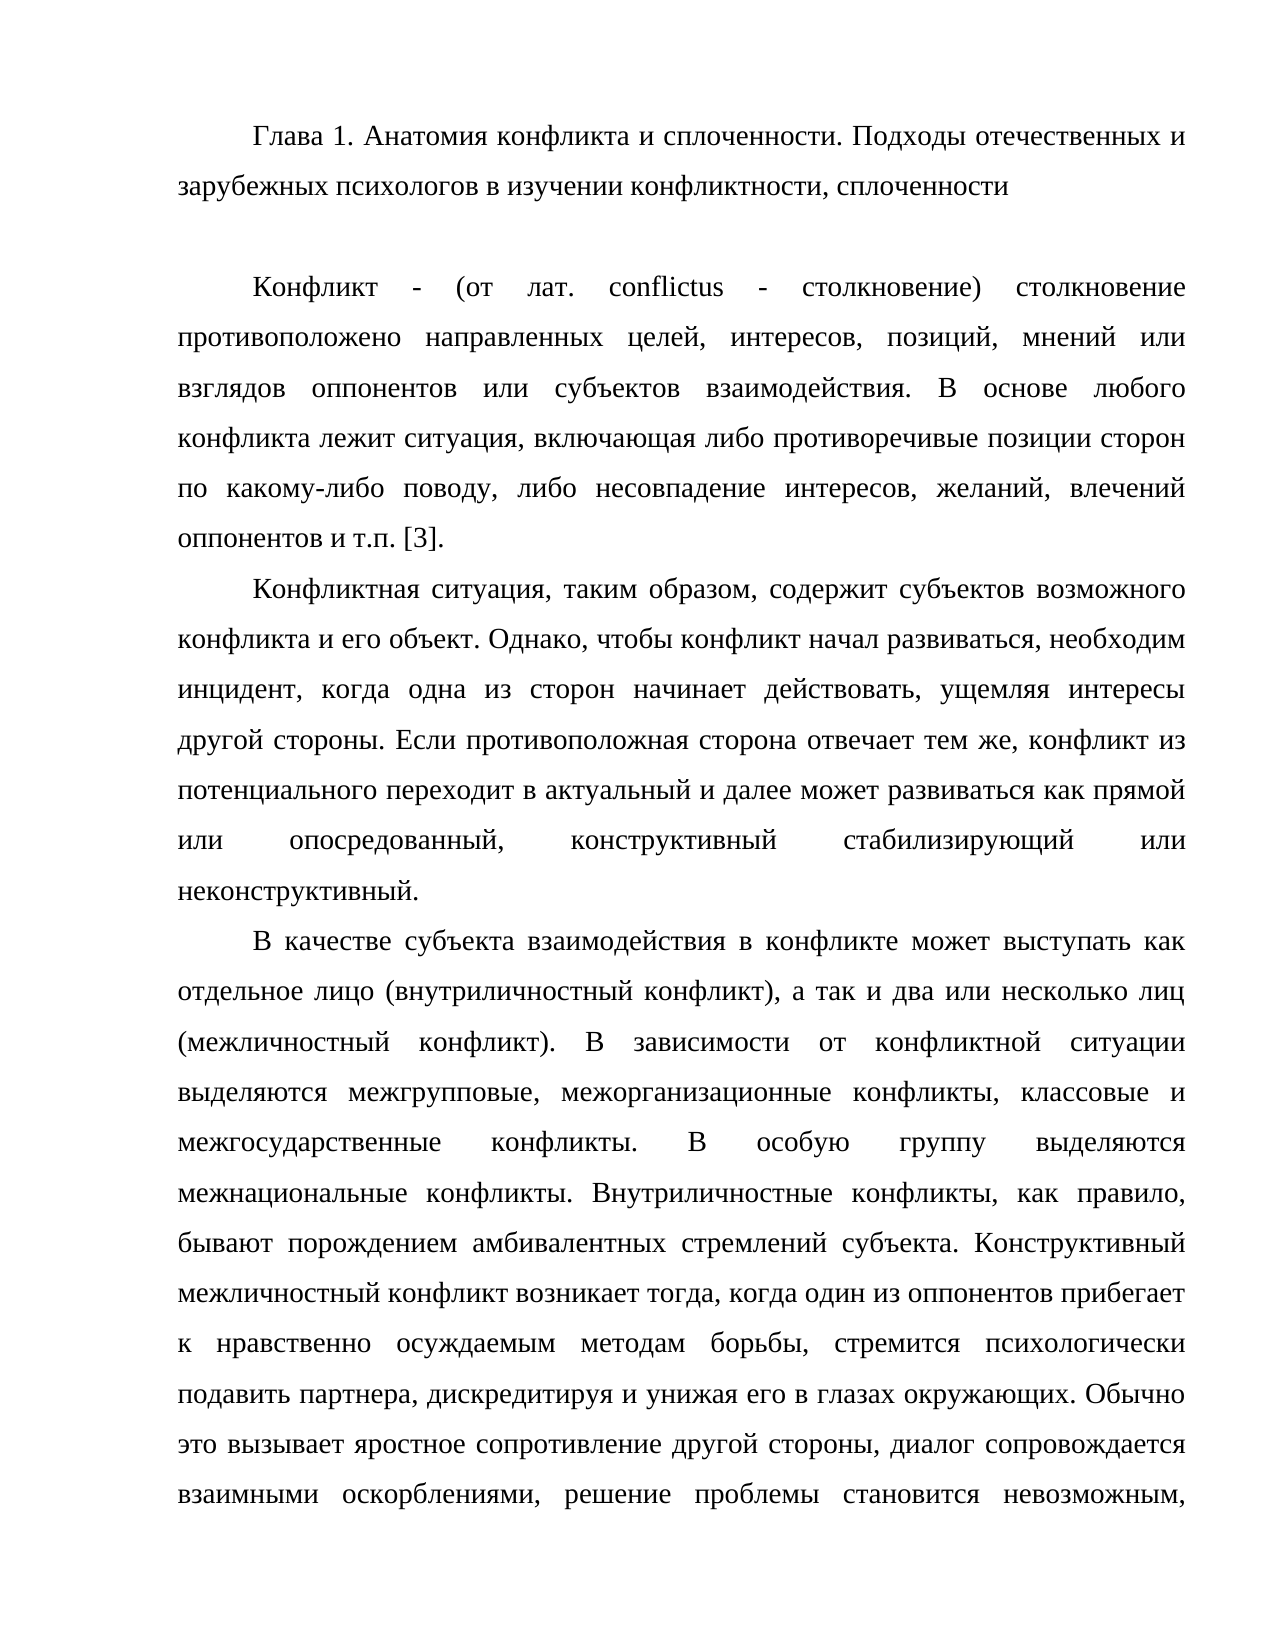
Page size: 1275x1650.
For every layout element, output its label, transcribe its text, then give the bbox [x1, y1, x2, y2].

text Конфликт - (от лат. conflictus - столкновение) столкновение противоположено направленных целей, интересов, позиций, мнений или взглядов оппонентов или субъектов взаимодействия. В основе любого конфликта лежит ситуация, включающая либо противоречивые позиции сторон по какому-либо поводу, либо несовпадение интересов, желаний, влечений оппонентов и т.п. [3]. [177, 269, 1186, 554]
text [177, 923, 1186, 1510]
text Конфликтная ситуация, таким образом, содержит субъектов возможного конфликта и его объект. Однако, чтобы конфликт начал развиваться, необходим инцидент, когда одна из сторон начинает действовать, ущемляя интересы другой стороны. Если противоположная сторона отвечает тем же, конфликт из потенциального переходит в актуальный и далее может развиваться как прямой или опосредованный, конструктивный стабилизирующий или неконструктивный. [177, 571, 1186, 906]
text Глава 1. Анатомия конфликта и сплоченности. Подходы отечественных и зарубежных психологов в изучении конфликтности, сплоченности [177, 118, 1186, 202]
